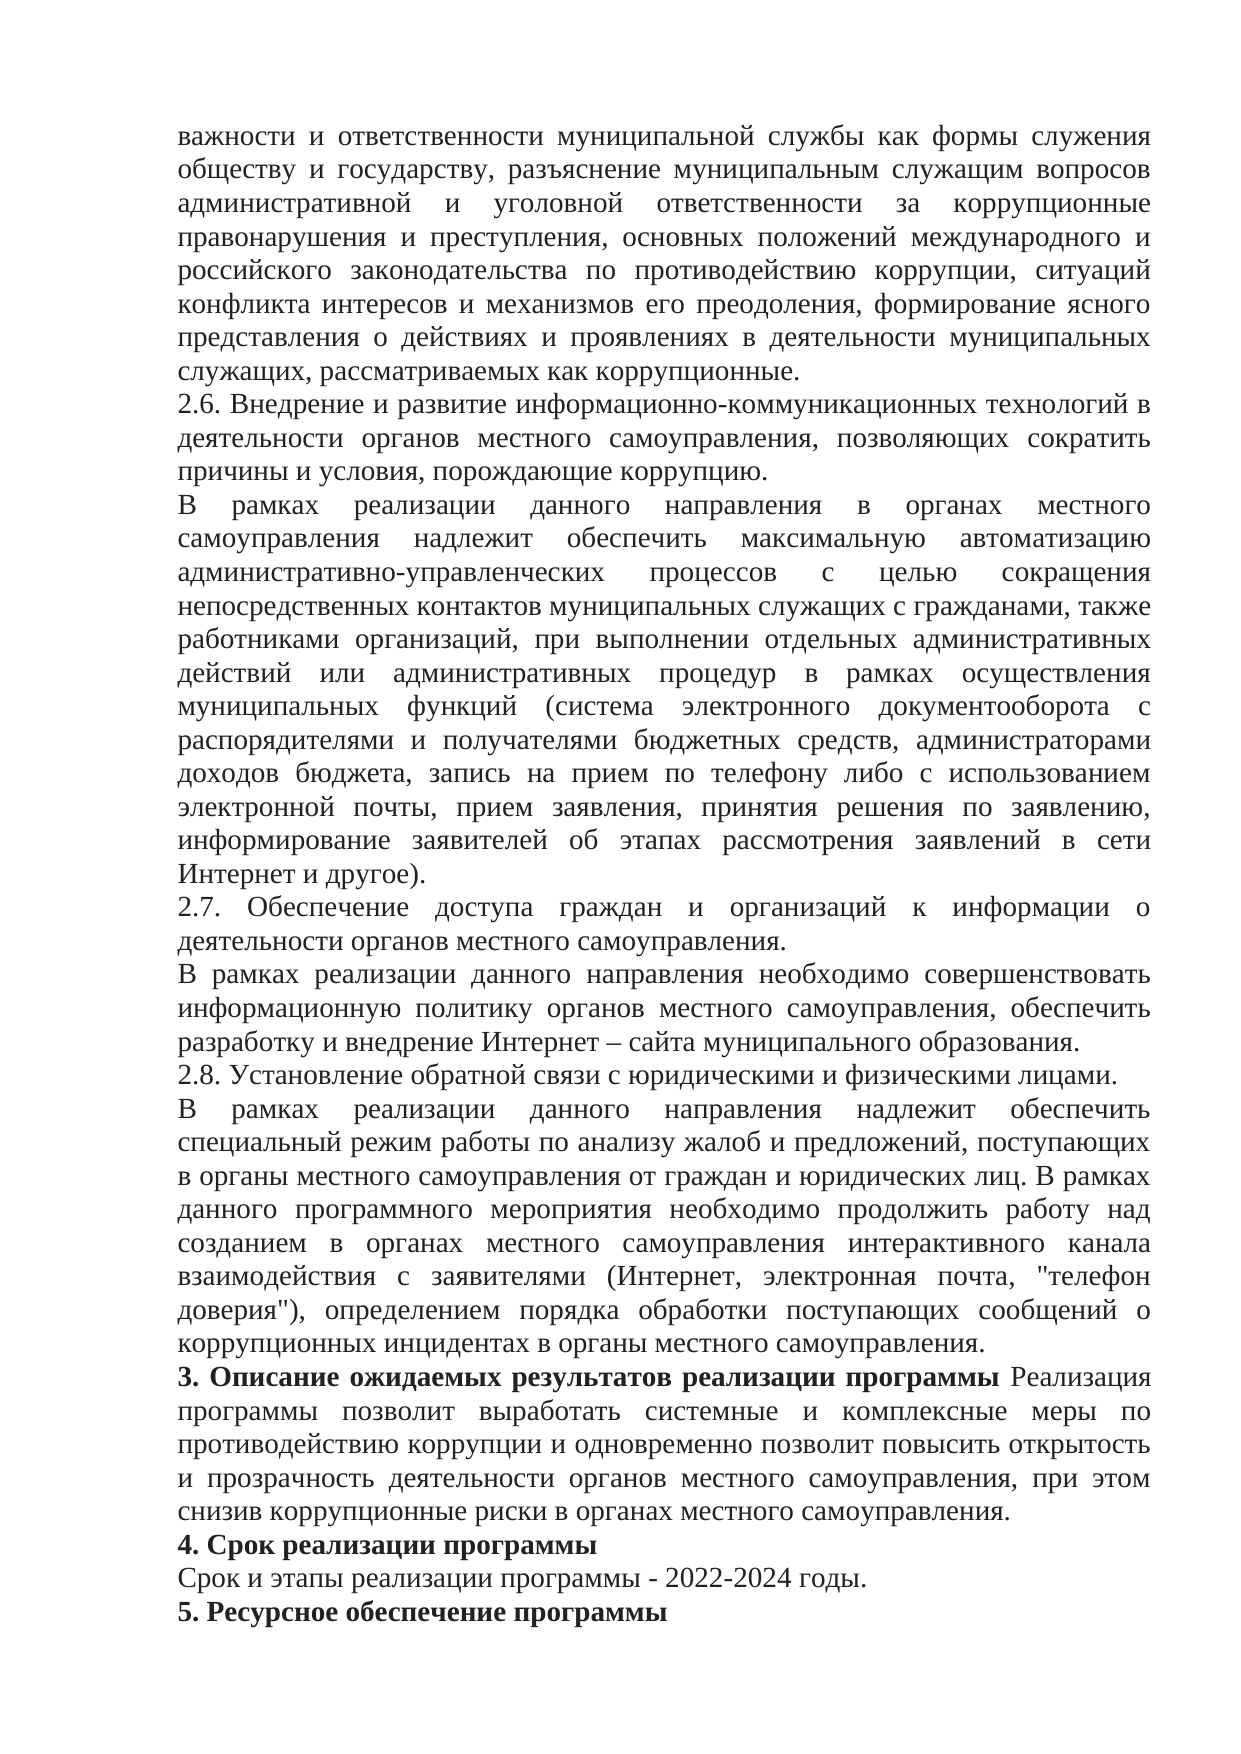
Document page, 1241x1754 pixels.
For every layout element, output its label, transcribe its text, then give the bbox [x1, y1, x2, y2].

text 2.8. Установление обратной связи с юридическими и физическими лицами. [177, 1057, 1152, 1091]
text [177, 118, 1152, 386]
text В рамках реализации данного направления необходимо совершенствовать информационную политику органов местного самоуправления, обеспечить разработку и внедрение Интернет – сайта муниципального образования. [177, 957, 1152, 1057]
text 2.7. Обеспечение доступа граждан и организаций к информации о деятельности органов местного самоуправления. [177, 889, 1152, 957]
text В рамках реализации данного направления надлежит обеспечить специальный режим работы по анализу жалоб и предложений, поступающих в органы местного самоуправления от граждан и юридических лиц. В рамках данного программного мероприятия необходимо продолжить работу над созданием в органах местного самоуправления интерактивного канала взаимодействия с заявителями (Интернет, электронная почта, "телефон доверия"), определением порядка обработки поступающих сообщений о коррупционных инцидентах в органы местного самоуправления. [177, 1091, 1152, 1359]
text 3. Описание ожидаемых результатов реализации программы Реализация программы позволит выработать системные и комплексные меры по противодействию коррупции и одновременно позволит повысить открытость и прозрачность деятельности органов местного самоуправления, при этом снизив коррупционные риски в органах местного самоуправления. [177, 1359, 1152, 1527]
text Срок и этапы реализации программы - 2022-2024 годы. [177, 1560, 1152, 1594]
text 2.6. Внедрение и развитие информационно-коммуникационных технологий в деятельности органов местного самоуправления, позволяющих сократить причины и условия, порождающие коррупцию. [177, 386, 1152, 487]
text 4. Срок реализации программы [177, 1527, 1152, 1560]
text В рамках реализации данного направления в органах местного самоуправления надлежит обеспечить максимальную автоматизацию административно-управленческих процессов с целью сокращения непосредственных контактов муниципальных служащих с гражданами, также работниками организаций, при выполнении отдельных административных действий или административных процедур в рамках осуществления муниципальных функций (система электронного документооборота с распорядителями и получателями бюджетных средств, администраторами доходов бюджета, запись на прием по телефону либо с использованием электронной почты, прием заявления, принятия решения по заявлению, информирование заявителей об этапах рассмотрения заявлений в сети Интернет и другое). [177, 487, 1152, 889]
text 5. Ресурсное обеспечение программы [177, 1594, 1152, 1627]
